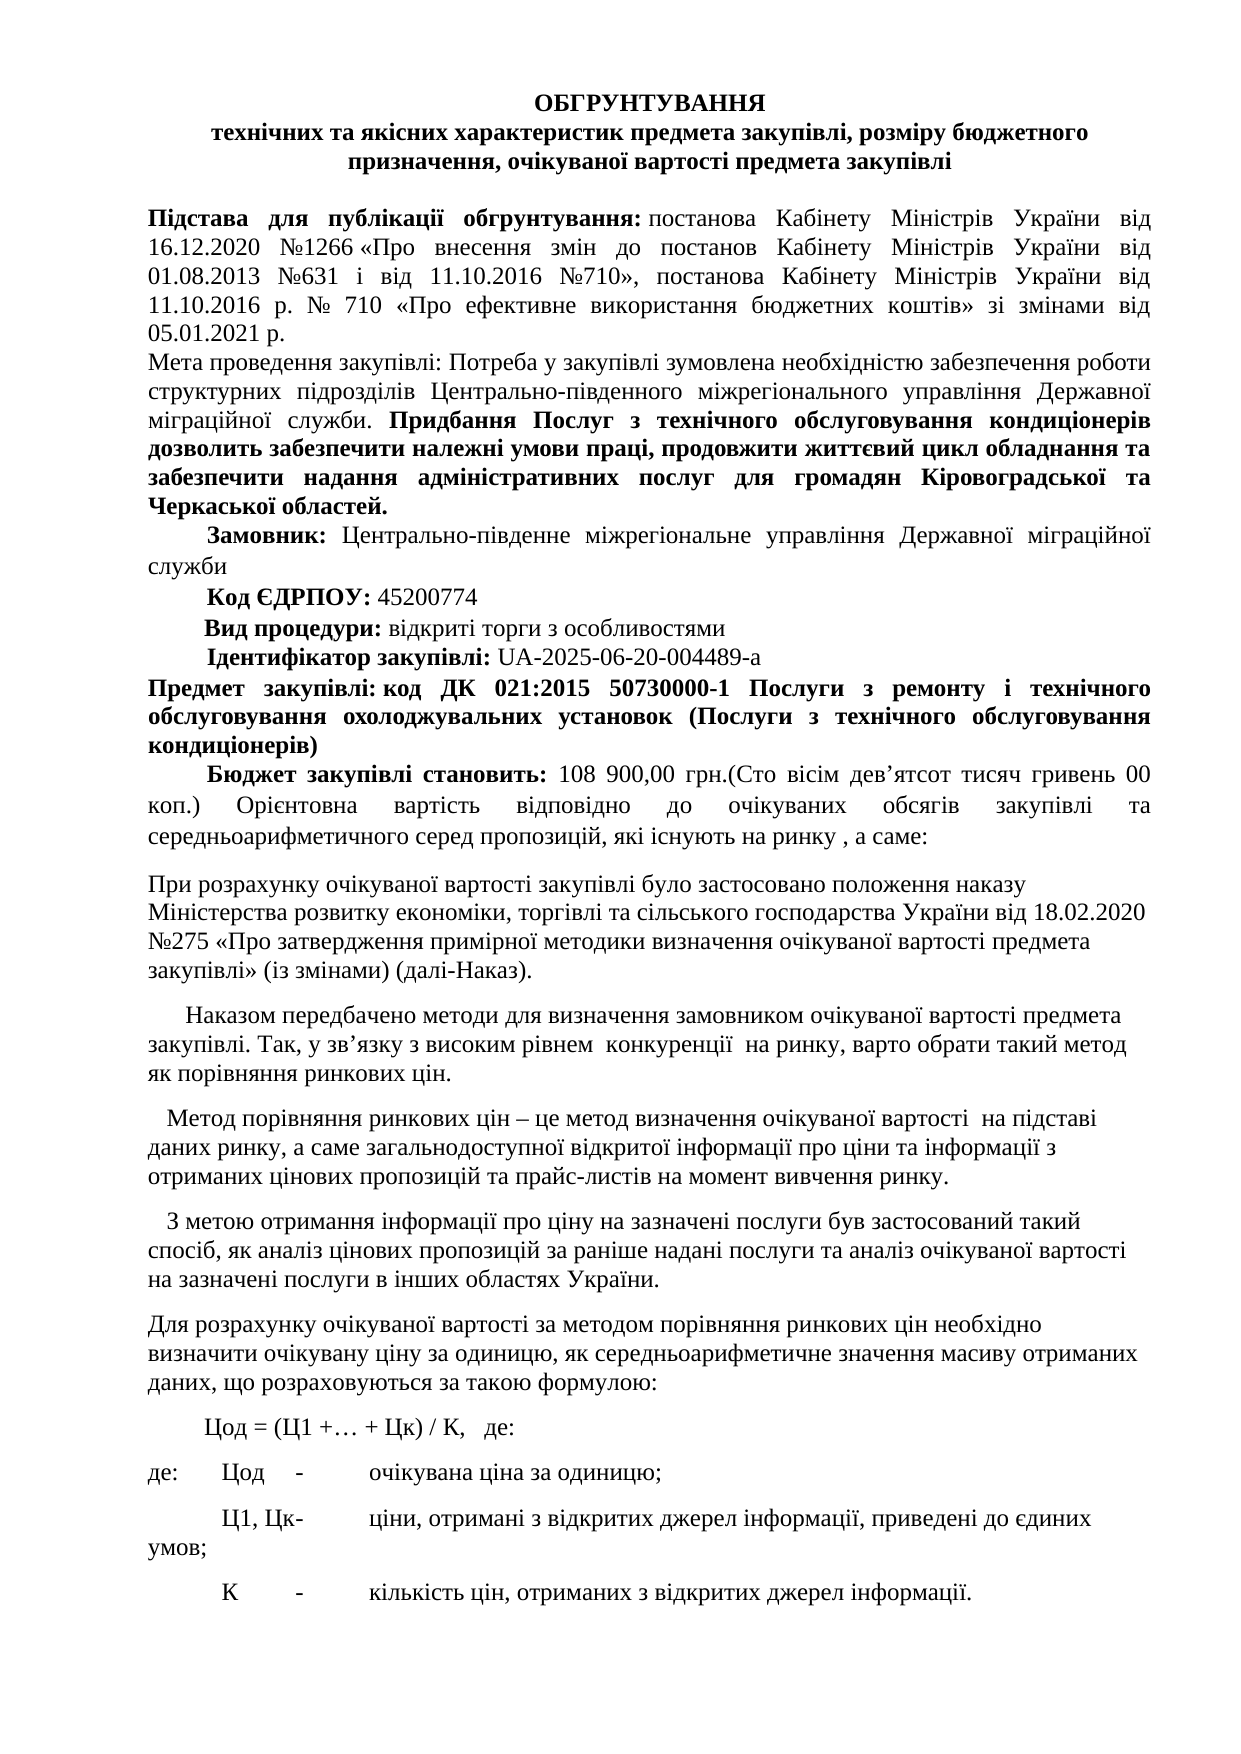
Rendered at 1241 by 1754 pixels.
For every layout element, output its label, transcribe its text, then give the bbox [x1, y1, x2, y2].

text Замовник: Центрально-південне міжрегіональне управління Державної міграційної служби [148, 520, 1152, 579]
text Для розрахунку очікуваної вартості за методом порівняння ринкових цін необхідно визначити очікувану ціну за одиницю, як середньоарифметичне значення масиву отриманих даних, що розраховуються за такою формулою: [148, 1309, 1152, 1395]
text де: Цод - очікувана ціна за одиницю; [148, 1457, 1152, 1486]
subtitle Предмет закупівлі: код ДК 021:2015 50730000-1 Послуги з ремонту і технічного обслуговування охолоджувальних установок (Послуги з технічного обслуговування кондиціонерів) [148, 673, 1152, 759]
text К - кількість цін, отриманих з відкритих джерел інформації. [148, 1577, 1152, 1606]
text Код ЄДРПОУ: 45200774 [148, 582, 1152, 611]
text Вид процедури: відкриті торги з особливостями [148, 613, 1152, 642]
subtitle Мета проведення закупівлі: Потреба у закупівлі зумовлена необхідністю забезпечення роботи структурних підрозділів Центрально-південного міжрегіонального управління Державної міграційної служби. Придбання Послуг з технічного обслуговування кондиціонерів дозволить забезпечити належні умови праці, продовжити життєвий цикл обладнання та забезпечити надання адміністративних послуг для громадян Кіровоградської та Черкаської областей. [148, 347, 1152, 520]
text З метою отримання інформації про ціну на зазначені послуги був застосований такий спосіб, як аналіз цінових пропозицій за раніше надані послуги та аналіз очікуваної вартості на зазначені послуги в інших областях України. [148, 1206, 1152, 1292]
text При розрахунку очікуваної вартості закупівлі було застосовано положення наказу Міністерства розвитку економіки, торгівлі та сільського господарства України від 18.02.2020 №275 «Про затвердження примірної методики визначення очікуваної вартості предмета закупівлі» (із змінами) (далі-Наказ). [148, 869, 1152, 984]
text Бюджет закупівлі становить: 108 900,00 грн.(Сто вісім дев’ятсот тисяч гривень 00 коп.) Орієнтовна вартість відповідно до очікуваних обсягів закупівлі та середньоарифметичного серед пропозицій, які існують на ринку , а саме: [148, 759, 1152, 850]
text технічних та якісних характеристик предмета закупівлі, розміру бюджетного призначення, очікуваної вартості предмета закупівлі [148, 117, 1152, 175]
text Наказом передбачено методи для визначення замовником очікуваної вартості предмета закупівлі. Так, у зв’язку з високим рівнем конкуренції на ринку, варто обрати такий метод як порівняння ринкових цін. [148, 1000, 1152, 1087]
text Підстава для публікації обгрунтування: постанова Кабінету Міністрів України від 16.12.2020 №1266 «Про внесення змін до постанов Кабінету Міністрів України від 01.08.2013 №631 і від 11.10.2016 №710», постанова Кабінету Міністрів України від 11.10.2016 р. № 710 «Про ефективне використання бюджетних коштів» зі змінами від 05.01.2021 р. [148, 203, 1152, 347]
text Цод = (Ц1 +… + Цк) / К, де: [148, 1412, 1152, 1441]
text Ц1, Цк - ціни, отримані з відкритих джерел інформації, приведені до єдиних умов; [148, 1503, 1152, 1560]
text Метод порівняння ринкових цін – це метод визначення очікуваної вартості на підставі даних ринку, а саме загальнодоступної відкритої інформації про ціни та інформації з отриманих цінових пропозицій та прайс-листів на момент вивчення ринку. [148, 1103, 1152, 1189]
text Ідентифікатор закупівлі: UA-2025-06-20-004489-a [148, 642, 1152, 670]
text ОБГРУНТУВАННЯ [148, 88, 1152, 117]
